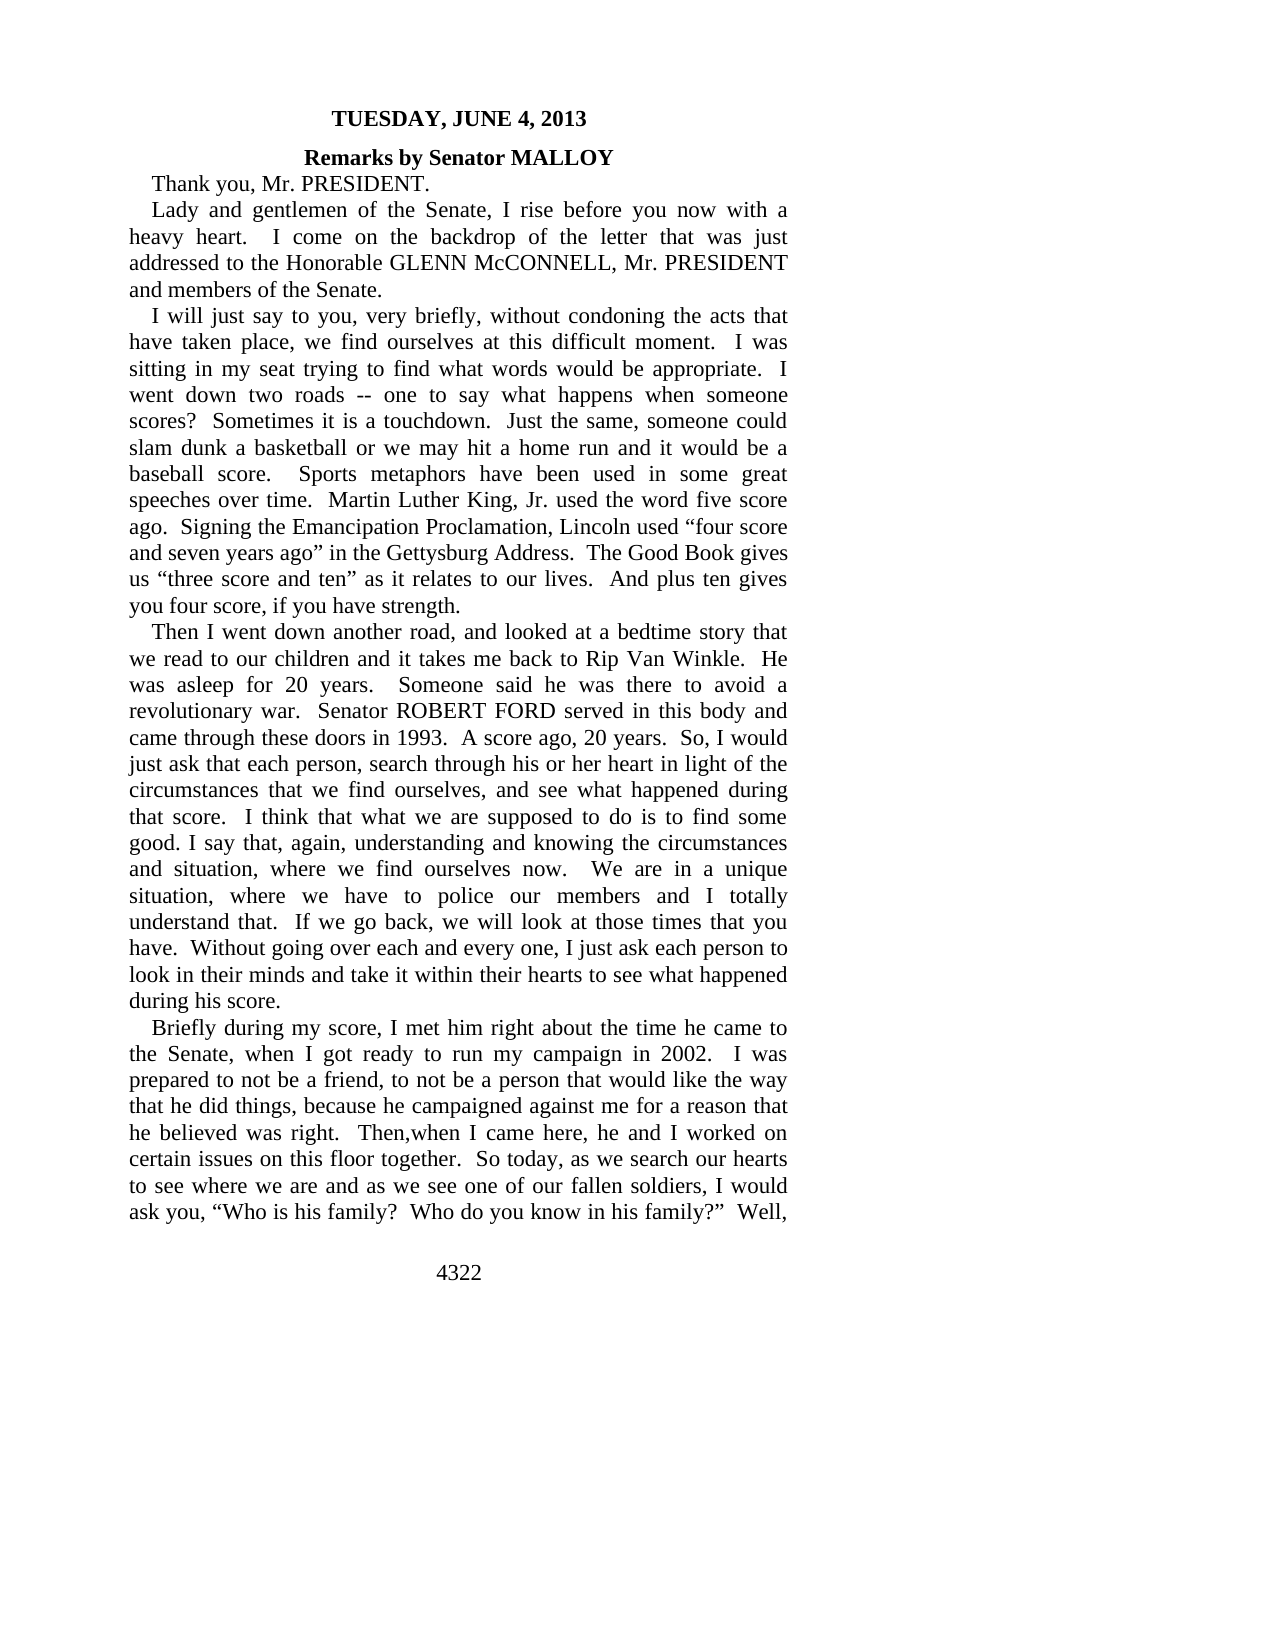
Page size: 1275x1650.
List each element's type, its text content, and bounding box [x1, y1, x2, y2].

text Lady and gentlemen of the Senate, I rise before you now with a heavy heart. I come on the backdrop of the letter that was just addressed to the Honorable GLENN McCONNELL, Mr. PRESIDENT and members of the Senate. [129, 197, 789, 302]
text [129, 1013, 789, 1224]
text Remarks by Senator MALLOY [129, 144, 789, 170]
text Thank you, Mr. PRESIDENT. [129, 170, 789, 197]
text Then I went down another road, and looked at a bedtime story that we read to our children and it takes me back to Rip Van Winkle. He was asleep for 20 years. Someone said he was there to avoid a revolutionary war. Senator ROBERT FORD served in this body and came through these doors in 1993. A score ago, 20 years. So, I would just ask that each person, search through his or her heart in light of the circumstances that we find ourselves, and see what happened during that score. I think that what we are supposed to do is to find some good. I say that, again, understanding and knowing the circumstances and situation, where we find ourselves now. We are in a unique situation, where we have to police our members and I totally understand that. If we go back, we will look at those times that you have. Without going over each and every one, I just ask each person to look in their minds and take it within their hearts to see what happened during his score. [129, 618, 789, 1013]
text I will just say to you, very briefly, without condoning the acts that have taken place, we find ourselves at this difficult moment. I was sitting in my seat trying to find what words would be appropriate. I went down two roads -- one to say what happens when someone scores? Sometimes it is a touchdown. Just the same, someone could slam dunk a basketball or we may hit a home run and it would be a baseball score. Sports metaphors have been used in some great speeches over time. Martin Luther King, Jr. used the word five score ago. Signing the Emancipation Proclamation, Lincoln used “four score and seven years ago” in the Gettysburg Address. The Good Book gives us “three score and ten” as it relates to our lives. And plus ten gives you four score, if you have strength. [129, 302, 789, 618]
